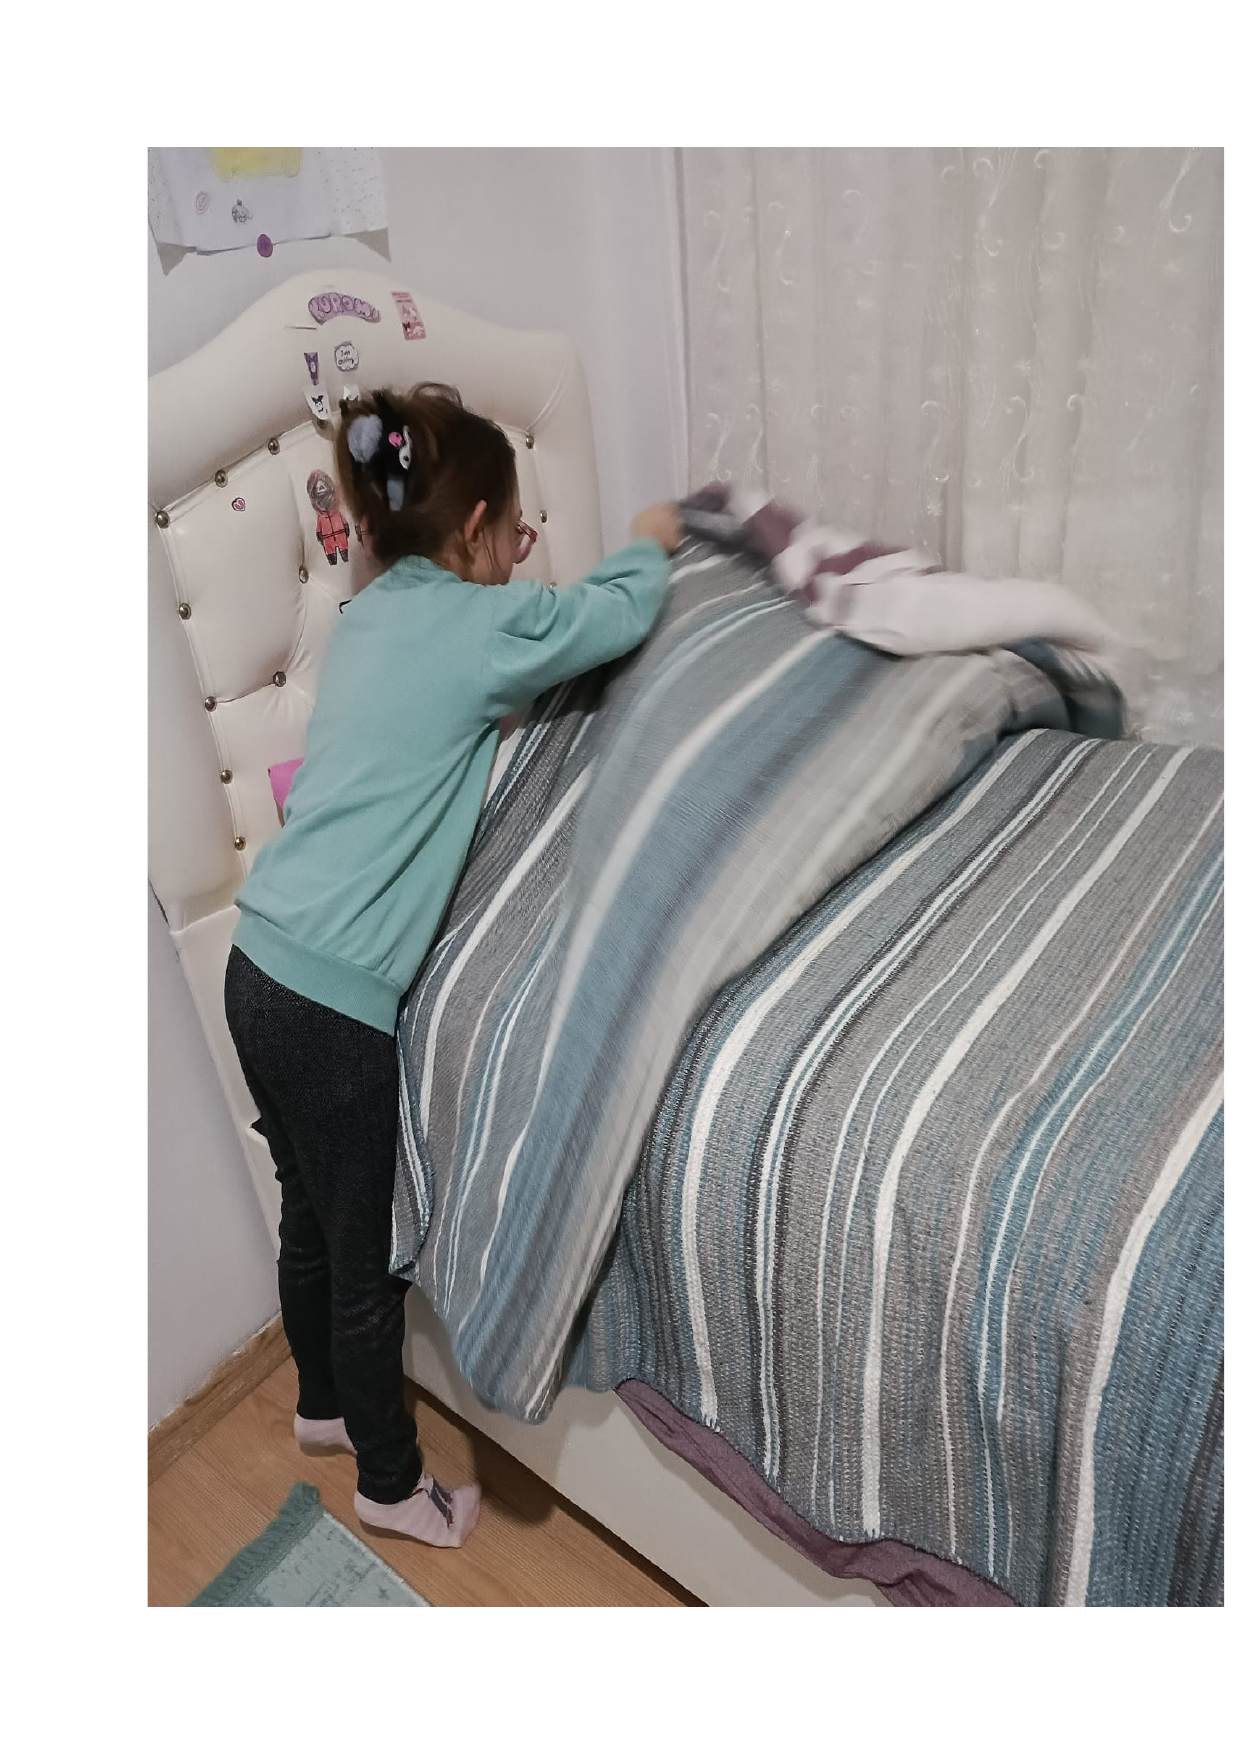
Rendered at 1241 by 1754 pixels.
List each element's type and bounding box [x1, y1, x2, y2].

picture [147, 147, 1225, 1607]
